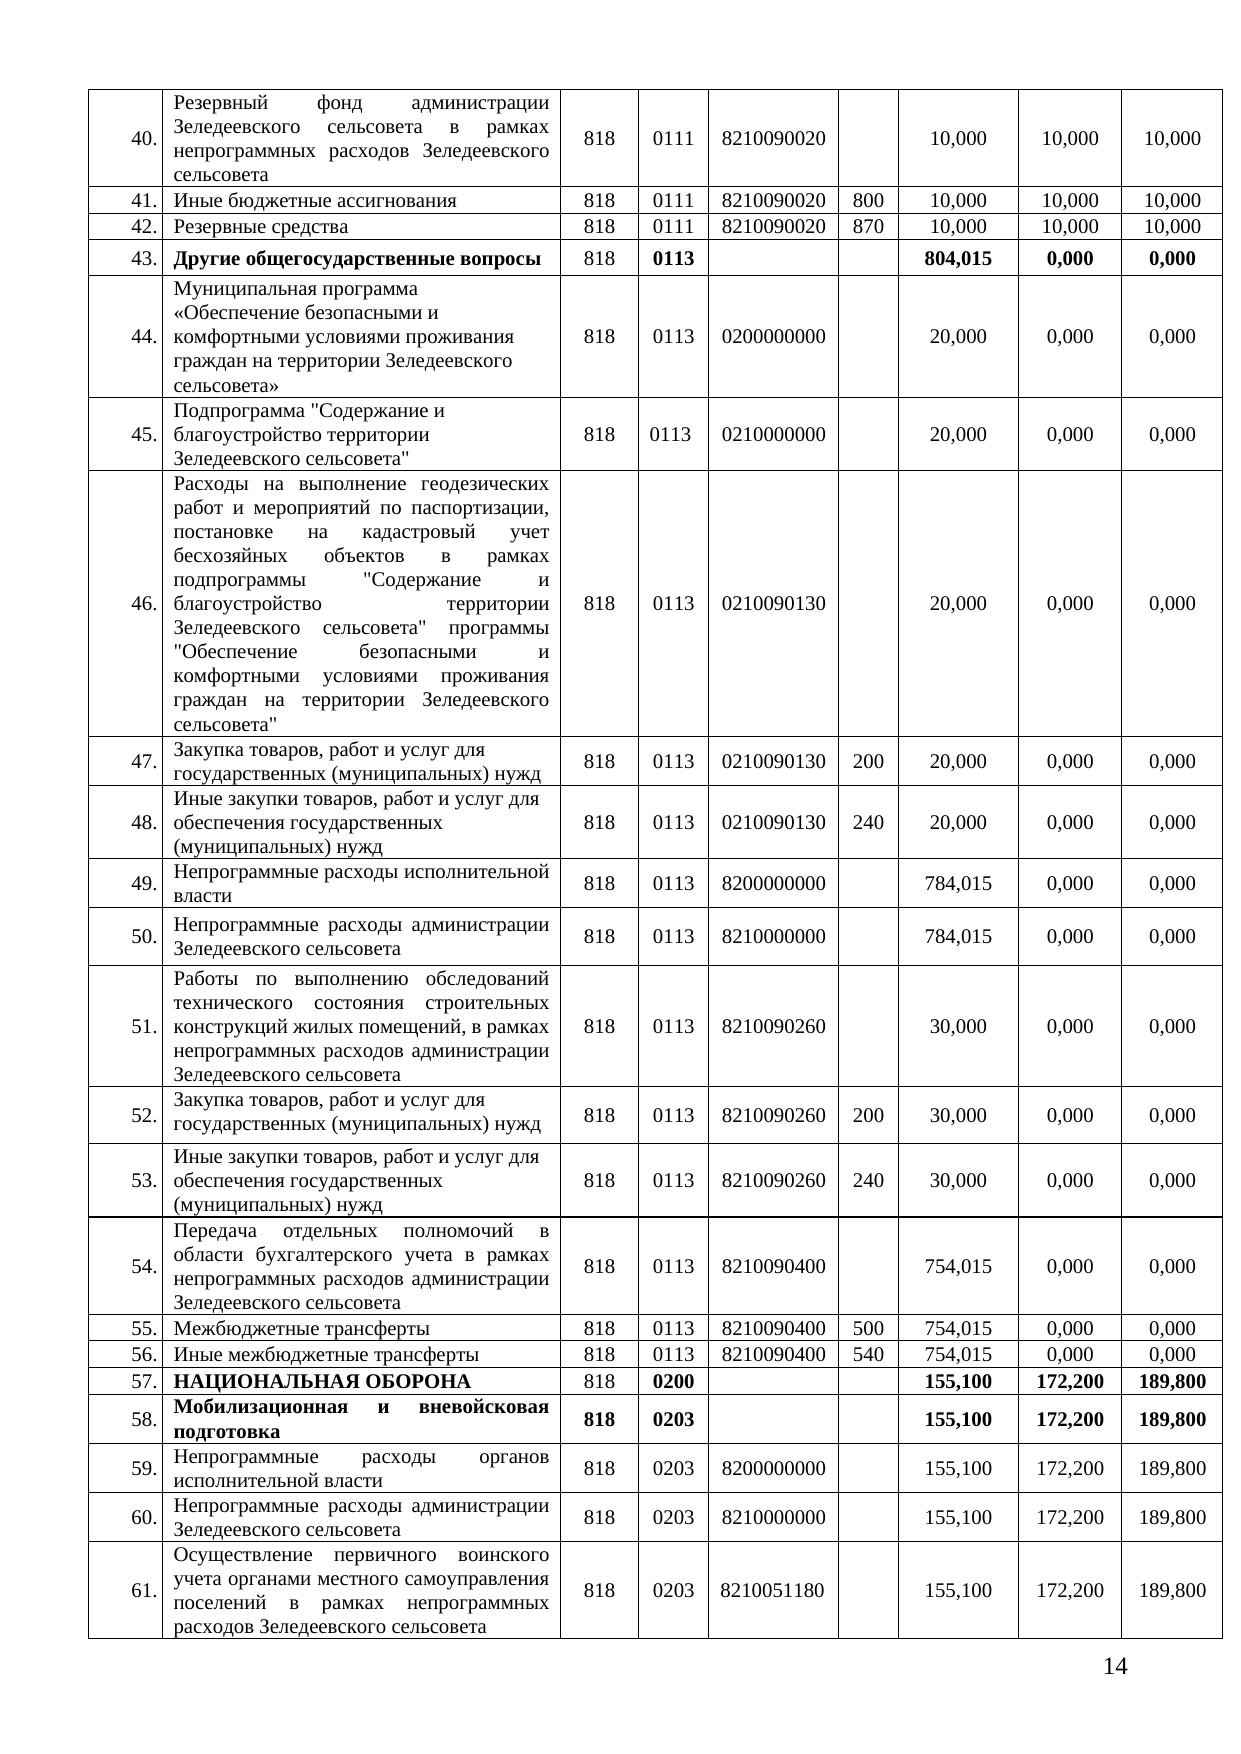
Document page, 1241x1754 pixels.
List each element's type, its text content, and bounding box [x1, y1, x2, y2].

table_cell 8210000000 [709, 1493, 838, 1541]
table_cell 8210090020 [709, 187, 838, 212]
table_cell НАЦИОНАЛЬНАЯ ОБОРОНА [163, 1368, 560, 1393]
table_cell [89, 1341, 162, 1367]
table_cell 0203 [639, 1444, 708, 1492]
table_cell 0203 [639, 1542, 708, 1638]
table_cell Непрограммные расходы администрации Зеледеевского сельсовета [163, 908, 560, 964]
table_cell [89, 1087, 162, 1143]
table_cell [839, 1395, 898, 1443]
table_cell [89, 398, 162, 470]
table_cell 818 [561, 1368, 638, 1393]
table_cell 0210090130 [709, 786, 838, 858]
table_cell 30,000 [899, 966, 1018, 1086]
table_cell [709, 1395, 838, 1443]
table_cell 172,200 [1019, 1444, 1121, 1492]
table_cell 155,100 [899, 1368, 1018, 1393]
table_cell 0113 [639, 1315, 708, 1340]
table_cell 0113 [639, 966, 708, 1086]
table_cell 0113 [639, 908, 708, 964]
table_cell 0,000 [1122, 786, 1222, 858]
table_cell 0200 [639, 1368, 708, 1393]
table_cell 0113 [639, 737, 708, 785]
table_cell [839, 908, 898, 964]
table_cell 0,000 [1019, 240, 1121, 275]
table_cell 172,200 [1019, 1542, 1121, 1638]
table_cell Резервные средства [163, 214, 560, 239]
table_cell 818 [561, 908, 638, 964]
table_cell 200 [839, 737, 898, 785]
table_cell 818 [561, 471, 638, 736]
table_cell 818 [561, 398, 638, 470]
table_cell 804,015 [899, 240, 1018, 275]
table_cell [839, 1542, 898, 1638]
table_cell 8210090260 [709, 1087, 838, 1143]
table_cell 0,000 [1019, 908, 1121, 964]
table_cell 155,100 [899, 1444, 1018, 1492]
table_cell 0210090130 [709, 471, 838, 736]
table_cell 30,000 [899, 1144, 1018, 1216]
table_cell 0113 [639, 1341, 708, 1367]
table_cell 20,000 [899, 276, 1018, 397]
table_cell 500 [839, 1315, 898, 1340]
table_cell 0203 [639, 1395, 708, 1443]
table_cell 0,000 [1122, 276, 1222, 397]
table_cell 818 [561, 1444, 638, 1492]
table_cell [89, 90, 162, 186]
table_cell [89, 1144, 162, 1216]
table_cell 818 [561, 786, 638, 858]
table_cell 0203 [639, 1493, 708, 1541]
table_cell 0200000000 [709, 276, 838, 397]
table_cell [839, 1218, 898, 1314]
table_cell 0,000 [1122, 1218, 1222, 1314]
table_cell 189,800 [1122, 1395, 1222, 1443]
table_cell Закупка товаров, работ и услуг для государственных (муниципальных) нужд [163, 737, 560, 785]
table_cell [89, 966, 162, 1086]
table_cell 189,800 [1122, 1542, 1222, 1638]
table_cell [89, 214, 162, 239]
table_cell 189,800 [1122, 1444, 1222, 1492]
table_cell 800 [839, 187, 898, 212]
table_cell 8210090400 [709, 1218, 838, 1314]
table_cell [839, 1493, 898, 1541]
table_cell 20,000 [899, 471, 1018, 736]
table_cell 818 [561, 1395, 638, 1443]
table_cell 20,000 [899, 786, 1018, 858]
table_cell 0113 [639, 398, 708, 470]
table_cell [89, 276, 162, 397]
table_cell 0113 [639, 1218, 708, 1314]
table_cell 155,100 [899, 1542, 1018, 1638]
table_cell 20,000 [899, 398, 1018, 470]
table_cell 0,000 [1019, 276, 1121, 397]
table_cell [709, 240, 838, 275]
table_cell 0,000 [1122, 737, 1222, 785]
table_cell 155,100 [899, 1493, 1018, 1541]
table_cell Передача отдельных полномочий в области бухгалтерского учета в рамках непрограммных расходов администрации Зеледеевского сельсовета [163, 1218, 560, 1314]
table_cell Мобилизационная и вневойсковая подготовка [163, 1395, 560, 1443]
table_cell 10,000 [1122, 214, 1222, 239]
table_cell 172,200 [1019, 1395, 1121, 1443]
table_cell 240 [839, 1144, 898, 1216]
table_cell [89, 908, 162, 964]
table_cell [839, 1368, 898, 1393]
table_cell 870 [839, 214, 898, 239]
table_cell 0111 [639, 214, 708, 239]
table_cell 818 [561, 276, 638, 397]
table_cell 10,000 [1122, 90, 1222, 186]
table_cell [89, 786, 162, 858]
table_cell 8210000000 [709, 908, 838, 964]
table_cell 0,000 [1019, 1341, 1121, 1367]
table_cell [89, 737, 162, 785]
table_cell 0113 [639, 276, 708, 397]
table_cell 0,000 [1122, 908, 1222, 964]
table_cell 10,000 [1019, 214, 1121, 239]
table_cell 0,000 [1019, 1315, 1121, 1340]
table_cell [89, 1315, 162, 1340]
table_cell 0,000 [1122, 471, 1222, 736]
table_cell 10,000 [899, 90, 1018, 186]
table_cell [839, 240, 898, 275]
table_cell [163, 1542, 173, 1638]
table_cell 30,000 [899, 1087, 1018, 1143]
table_cell [839, 398, 898, 470]
table_cell Непрограммные расходы администрации Зеледеевского сельсовета [163, 1493, 560, 1541]
table_cell [89, 1493, 162, 1541]
table_cell 818 [561, 1341, 638, 1367]
table_cell 172,200 [1019, 1493, 1121, 1541]
table_cell 240 [839, 786, 898, 858]
table_cell [89, 1395, 162, 1443]
table_cell Иные закупки товаров, работ и услуг для обеспечения государственных (муниципальных) нужд [163, 786, 560, 858]
table_cell [839, 471, 898, 736]
table_cell 0,000 [1122, 1315, 1222, 1340]
table_cell 540 [839, 1341, 898, 1367]
table_cell [839, 966, 898, 1086]
table_cell [89, 1368, 162, 1393]
table_cell Подпрограмма "Содержание и благоустройство территории Зеледеевского сельсовета" [163, 398, 560, 470]
table_cell 818 [561, 214, 638, 239]
table_cell 8210090400 [709, 1341, 838, 1367]
table_cell 0,000 [1019, 859, 1121, 907]
table_cell 172,200 [1019, 1368, 1121, 1393]
table_cell 10,000 [899, 187, 1018, 212]
table_cell 0,000 [1019, 398, 1121, 470]
table_cell [839, 859, 898, 907]
table_cell Другие общегосударственные вопросы [163, 240, 560, 275]
table_cell 8200000000 [709, 859, 838, 907]
table_cell 0113 [639, 240, 708, 275]
table_cell 0,000 [1019, 1087, 1121, 1143]
table_cell Расходы на выполнение геодезических работ и мероприятий по паспортизации, постановке на кадастровый учет бесхозяйных объектов в рамках подпрограммы "Содержание и благоустройство территории Зеледеевского сельсовета" программы "Обеспечение безопасными и комфортными условиями проживания граждан на территории Зеледеевского сельсовета" [163, 471, 560, 736]
table_cell 8200000000 [709, 1444, 838, 1492]
table_cell [839, 276, 898, 397]
table_cell 0113 [639, 786, 708, 858]
table_cell 818 [561, 187, 638, 212]
table_cell 0,000 [1019, 1218, 1121, 1314]
table_cell 0,000 [1122, 1341, 1222, 1367]
table_cell Закупка товаров, работ и услуг для государственных (муниципальных) нужд [163, 1087, 560, 1143]
table_cell 818 [561, 90, 638, 186]
table_cell Непрограммные расходы исполнительной власти [163, 859, 560, 907]
table_cell 0210000000 [709, 398, 838, 470]
table_cell 10,000 [1122, 187, 1222, 212]
table_cell 0,000 [1019, 966, 1121, 1086]
table_cell [839, 1444, 898, 1492]
table_cell Иные бюджетные ассигнования [163, 187, 560, 212]
table_cell Непрограммные расходы органов исполнительной власти [163, 1444, 560, 1492]
table_cell 754,015 [899, 1341, 1018, 1367]
table_cell 0,000 [1019, 1144, 1121, 1216]
table_cell 8210090020 [709, 214, 838, 239]
table_cell 189,800 [1122, 1493, 1222, 1541]
table_cell 0113 [639, 1087, 708, 1143]
table_cell [709, 1368, 838, 1393]
table_cell 0,000 [1019, 737, 1121, 785]
table_cell 0,000 [1019, 786, 1121, 858]
table_cell 754,015 [899, 1315, 1018, 1340]
table_cell 8210051180 [709, 1542, 838, 1638]
table_cell 818 [561, 737, 638, 785]
table_cell [89, 1542, 162, 1638]
table_cell [89, 1218, 162, 1314]
table_cell 0,000 [1122, 966, 1222, 1086]
table_cell Иные межбюджетные трансферты [163, 1341, 560, 1367]
table_cell [89, 240, 162, 275]
table_cell [839, 90, 898, 186]
table_cell 155,100 [899, 1395, 1018, 1443]
table_cell 0111 [639, 187, 708, 212]
table_cell 189,800 [1122, 1368, 1222, 1393]
table_cell 10,000 [899, 214, 1018, 239]
table_cell 0111 [639, 90, 708, 186]
table_cell 0,000 [1019, 471, 1121, 736]
table_cell 0113 [639, 1144, 708, 1216]
table_cell Иные закупки товаров, работ и услуг для обеспечения государственных (муниципальных) нужд [163, 1144, 560, 1216]
table_cell 784,015 [899, 859, 1018, 907]
table_cell 0,000 [1122, 240, 1222, 275]
table_cell 0,000 [1122, 398, 1222, 470]
table_cell 818 [561, 1218, 638, 1314]
table_cell 818 [561, 1144, 638, 1216]
table_cell [89, 471, 162, 736]
table_cell 784,015 [899, 908, 1018, 964]
table_cell 818 [561, 1542, 638, 1638]
table_cell Межбюджетные трансферты [163, 1315, 560, 1340]
table_cell 818 [561, 1315, 638, 1340]
table_cell 20,000 [899, 737, 1018, 785]
table_cell 8210090260 [709, 966, 838, 1086]
table_cell [89, 1444, 162, 1492]
table_cell 818 [561, 1493, 638, 1541]
table_cell 818 [561, 966, 638, 1086]
table_cell 0,000 [1122, 859, 1222, 907]
table_cell 8210090020 [709, 90, 838, 186]
table_cell 10,000 [1019, 90, 1121, 186]
table_cell 818 [561, 1087, 638, 1143]
table_cell 818 [561, 240, 638, 275]
table_cell 8210090260 [709, 1144, 838, 1216]
table_cell Работы по выполнению обследований технического состояния строительных конструкций жилых помещений, в рамках непрограммных расходов администрации Зеледеевского сельсовета [163, 966, 560, 1086]
table_cell 0113 [639, 859, 708, 907]
table_cell Муниципальная программа «Обеспечение безопасными и комфортными условиями проживания граждан на территории Зеледеевского сельсовета» [163, 276, 560, 397]
table_cell Резервный фонд администрации Зеледеевского сельсовета в рамках непрограммных расходов Зеледеевского сельсовета [163, 90, 560, 186]
table_cell 8210090400 [709, 1315, 838, 1340]
table_cell 0113 [639, 471, 708, 736]
table_cell [89, 187, 162, 212]
table_cell 818 [561, 859, 638, 907]
table_cell 754,015 [899, 1218, 1018, 1314]
table_cell 10,000 [1019, 187, 1121, 212]
table_cell 0210090130 [709, 737, 838, 785]
table_cell 0,000 [1122, 1144, 1222, 1216]
table_cell 200 [839, 1087, 898, 1143]
table_cell 0,000 [1122, 1087, 1222, 1143]
table_cell [89, 859, 162, 907]
